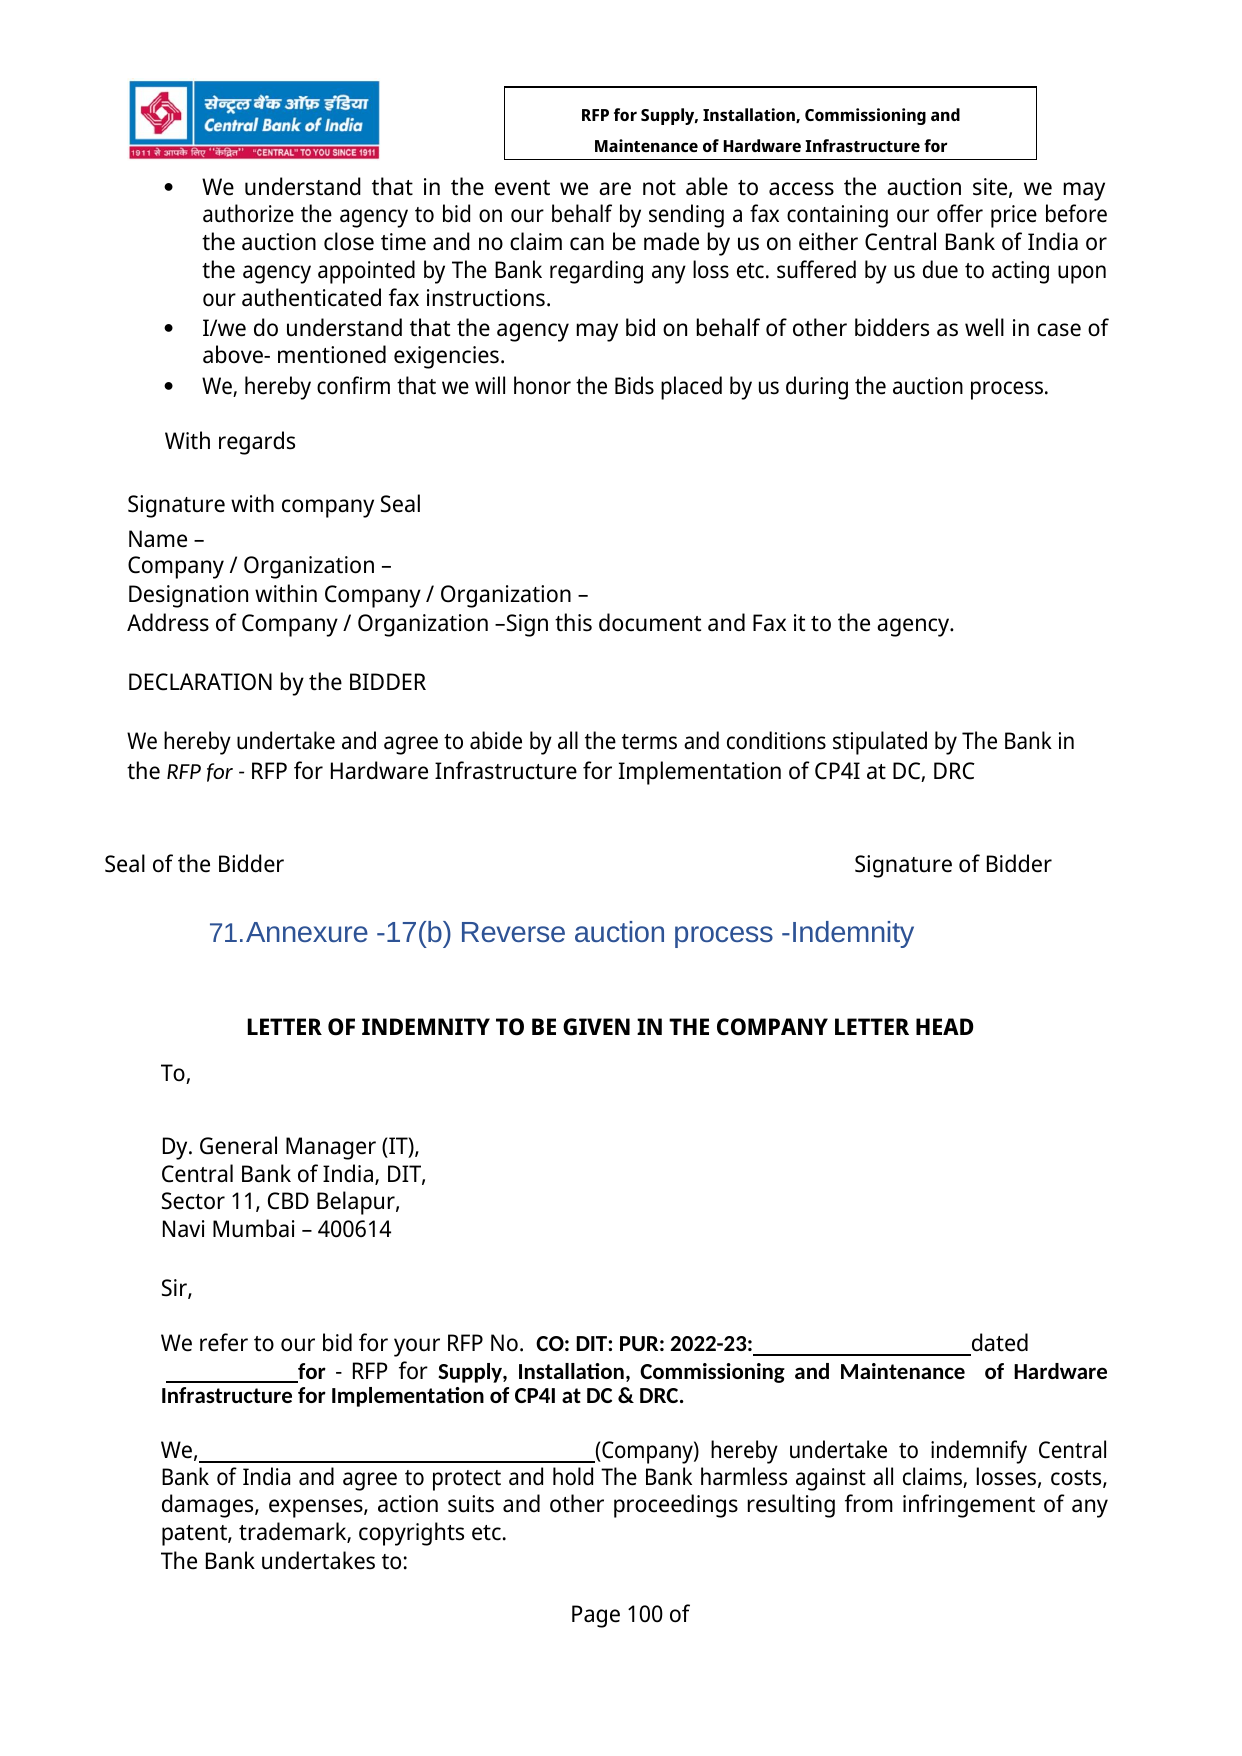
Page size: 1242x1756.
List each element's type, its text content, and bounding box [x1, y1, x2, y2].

text DECLARATION by the BIDDER [127, 667, 1108, 696]
list We understand that in the event we are not able to access the auction site, we may authorize the agency to bid on our behalf by sending a fax containing our offer price before the auction close time and no claim can be made by us on either Central Bank of India or the agency appointed by The Bank regarding any loss etc. suffered by us due to acting upon our authenticated fax instructions. [164, 173, 1108, 313]
text Name – [127, 534, 1108, 552]
text Sector 11, CBD Belapur, [161, 1188, 1108, 1215]
text for - RFP for Supply, Installation, Commissioning and Maintenance of Hardware Infrastructure for Implementation of CP4I at DC & DRC. [161, 1357, 1108, 1409]
subtitle Annexure -17(b) Reverse auction process -Indemnity [208, 915, 1108, 949]
list With regards [164, 425, 1108, 457]
text Central Bank of India, DIT, [161, 1160, 1108, 1188]
text LETTER OF INDEMNITY TO BE GIVEN IN THE COMPANY LETTER HEAD [198, 1011, 1108, 1042]
text We, (Company) hereby undertake to indemnify Central Bank of India and agree to protect and hold The Bank harmless against all claims, losses, costs, damages, expenses, action suits and other proceedings resulting from infringement of any patent, trademark, copyrights etc. [161, 1437, 1108, 1547]
text Address of Company / Organization –Sign this document and Fax it to the agency. [127, 608, 1108, 637]
text Company / Organization – [127, 552, 1108, 579]
text Signature with company Seal [127, 498, 1108, 516]
text Dy. General Manager (IT), [161, 1133, 1108, 1160]
text The Bank undertakes to: [161, 1547, 1108, 1575]
text Designation within Company / Organization – [127, 579, 1108, 608]
text Navi Mumbai – 400614 [161, 1215, 1108, 1243]
text We refer to our bid for your RFP No. CO: DIT: PUR: 2022-23: dated [161, 1330, 1108, 1357]
picture [127, 78, 381, 161]
list I/we do understand that the agency may bid on behalf of other bidders as well in case of above- mentioned exigencies. [164, 314, 1108, 370]
text Seal of the Bidder Signature of Bidder [104, 848, 1108, 879]
text We hereby undertake and agree to abide by all the terms and conditions stipulated by The Bank in the RFP for - RFP for Hardware Infrastructure for Implementation of CP4I at DC, DRC [127, 726, 1108, 785]
list We, hereby confirm that we will honor the Bids placed by us during the auction process. [142, 370, 1108, 402]
text Sir, [161, 1275, 1108, 1302]
text To, [104, 1058, 1108, 1088]
